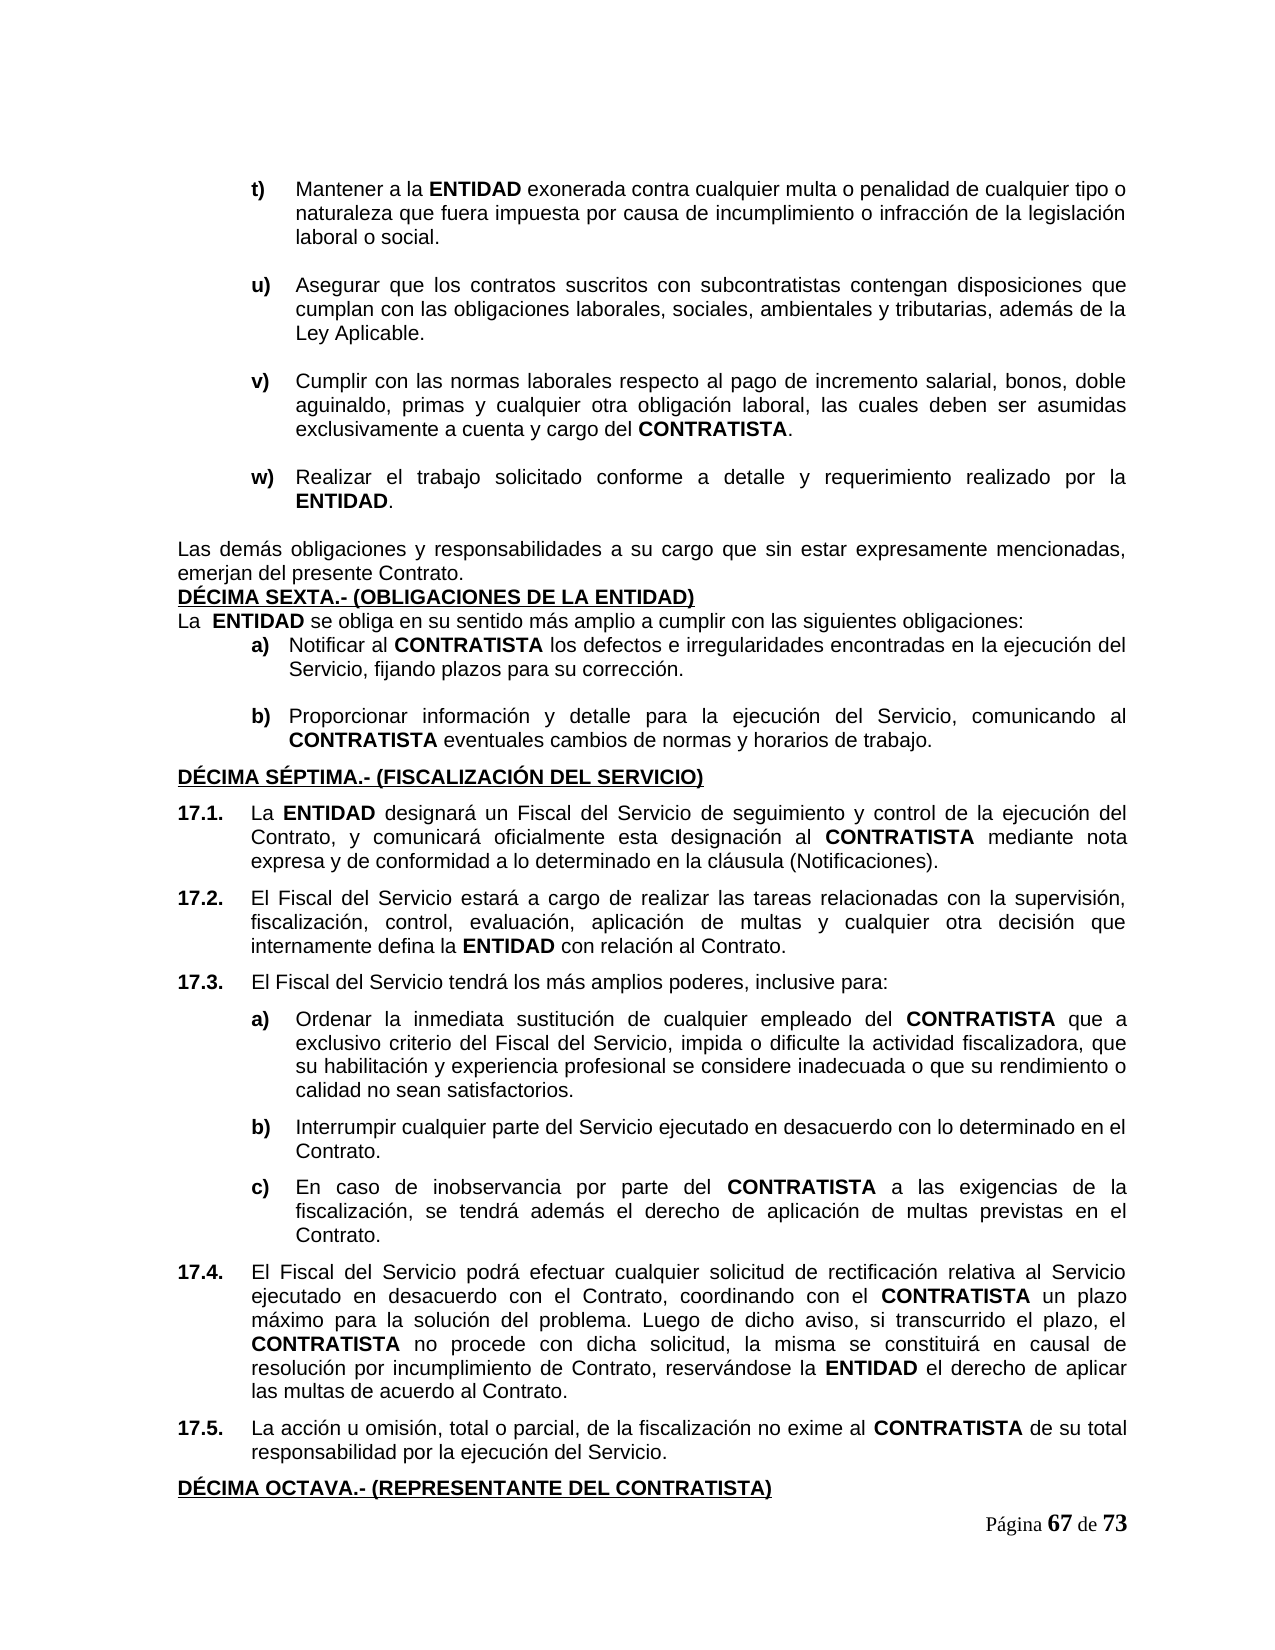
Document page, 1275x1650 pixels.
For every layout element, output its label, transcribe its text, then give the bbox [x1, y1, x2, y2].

list Notificar al CONTRATISTA los defectos e irregularidades encontradas en la ejecución del Servicio, fijando plazos para su corrección. [251, 632, 1127, 680]
text 17.1. La ENTIDAD designará un Fiscal del Servicio de seguimiento y control de la ejecución del Contrato, y comunicará oficialmente esta designación al CONTRATISTA mediante nota expresa y de conformidad a lo determinado en la cláusula (Notificaciones). [177, 801, 1127, 873]
text DÉCIMA OCTAVA.- (REPRESENTANTE DEL CONTRATISTA) [177, 1476, 1127, 1500]
text 17.4. El Fiscal del Servicio podrá efectuar cualquier solicitud de rectificación relativa al Servicio ejecutado en desacuerdo con el Contrato, coordinando con el CONTRATISTA un plazo máximo para la solución del problema. Luego de dicho aviso, si transcurrido el plazo, el CONTRATISTA no procede con dicha solicitud, la misma se constituirá en causal de resolución por incumplimiento de Contrato, reservándose la ENTIDAD el derecho de aplicar las multas de acuerdo al Contrato. [177, 1259, 1127, 1403]
list Ordenar la inmediata sustitución de cualquier empleado del CONTRATISTA que a exclusivo criterio del Fiscal del Servicio, impida o dificulte la actividad fiscalizadora, que su habilitación y experiencia profesional se considere inadecuada o que su rendimiento o calidad no sean satisfactorios. [251, 1006, 1127, 1102]
list Mantener a la ENTIDAD exonerada contra cualquier multa o penalidad de cualquier tipo o naturaleza que fuera impuesta por causa de incumplimiento o infracción de la legislación laboral o social. [251, 177, 1127, 249]
text DÉCIMA SÉPTIMA.- (FISCALIZACIÓN DEL SERVICIO) [177, 765, 1127, 789]
list Cumplir con las normas laborales respecto al pago de incremento salarial, bonos, doble aguinaldo, primas y cualquier otra obligación laboral, las cuales deben ser asumidas exclusivamente a cuenta y cargo del CONTRATISTA. [251, 369, 1127, 441]
list Interrumpir cualquier parte del Servicio ejecutado en desacuerdo con lo determinado en el Contrato. [251, 1115, 1127, 1163]
text La ENTIDAD se obliga en su sentido más amplio a cumplir con las siguientes obligaciones: [177, 608, 1127, 632]
text Las demás obligaciones y responsabilidades a su cargo que sin estar expresamente mencionadas, emerjan del presente Contrato. [177, 537, 1127, 584]
list Proporcionar información y detalle para la ejecución del Servicio, comunicando al CONTRATISTA eventuales cambios de normas y horarios de trabajo. [251, 704, 1127, 752]
text DÉCIMA SEXTA.- (OBLIGACIONES DE LA ENTIDAD) [177, 584, 1127, 608]
list Asegurar que los contratos suscritos con subcontratistas contengan disposiciones que cumplan con las obligaciones laborales, sociales, ambientales y tributarias, además de la Ley Aplicable. [251, 273, 1127, 345]
list Realizar el trabajo solicitado conforme a detalle y requerimiento realizado por la ENTIDAD. [251, 465, 1127, 513]
text 17.5. La acción u omisión, total o parcial, de la fiscalización no exime al CONTRATISTA de su total responsabilidad por la ejecución del Servicio. [177, 1416, 1127, 1464]
text 17.2. El Fiscal del Servicio estará a cargo de realizar las tareas relacionadas con la supervisión, fiscalización, control, evaluación, aplicación de multas y cualquier otra decisión que internamente defina la ENTIDAD con relación al Contrato. [177, 886, 1127, 957]
list En caso de inobservancia por parte del CONTRATISTA a las exigencias de la fiscalización, se tendrá además el derecho de aplicación de multas previstas en el Contrato. [251, 1175, 1127, 1247]
text 17.3. El Fiscal del Servicio tendrá los más amplios poderes, inclusive para: [177, 970, 1127, 994]
